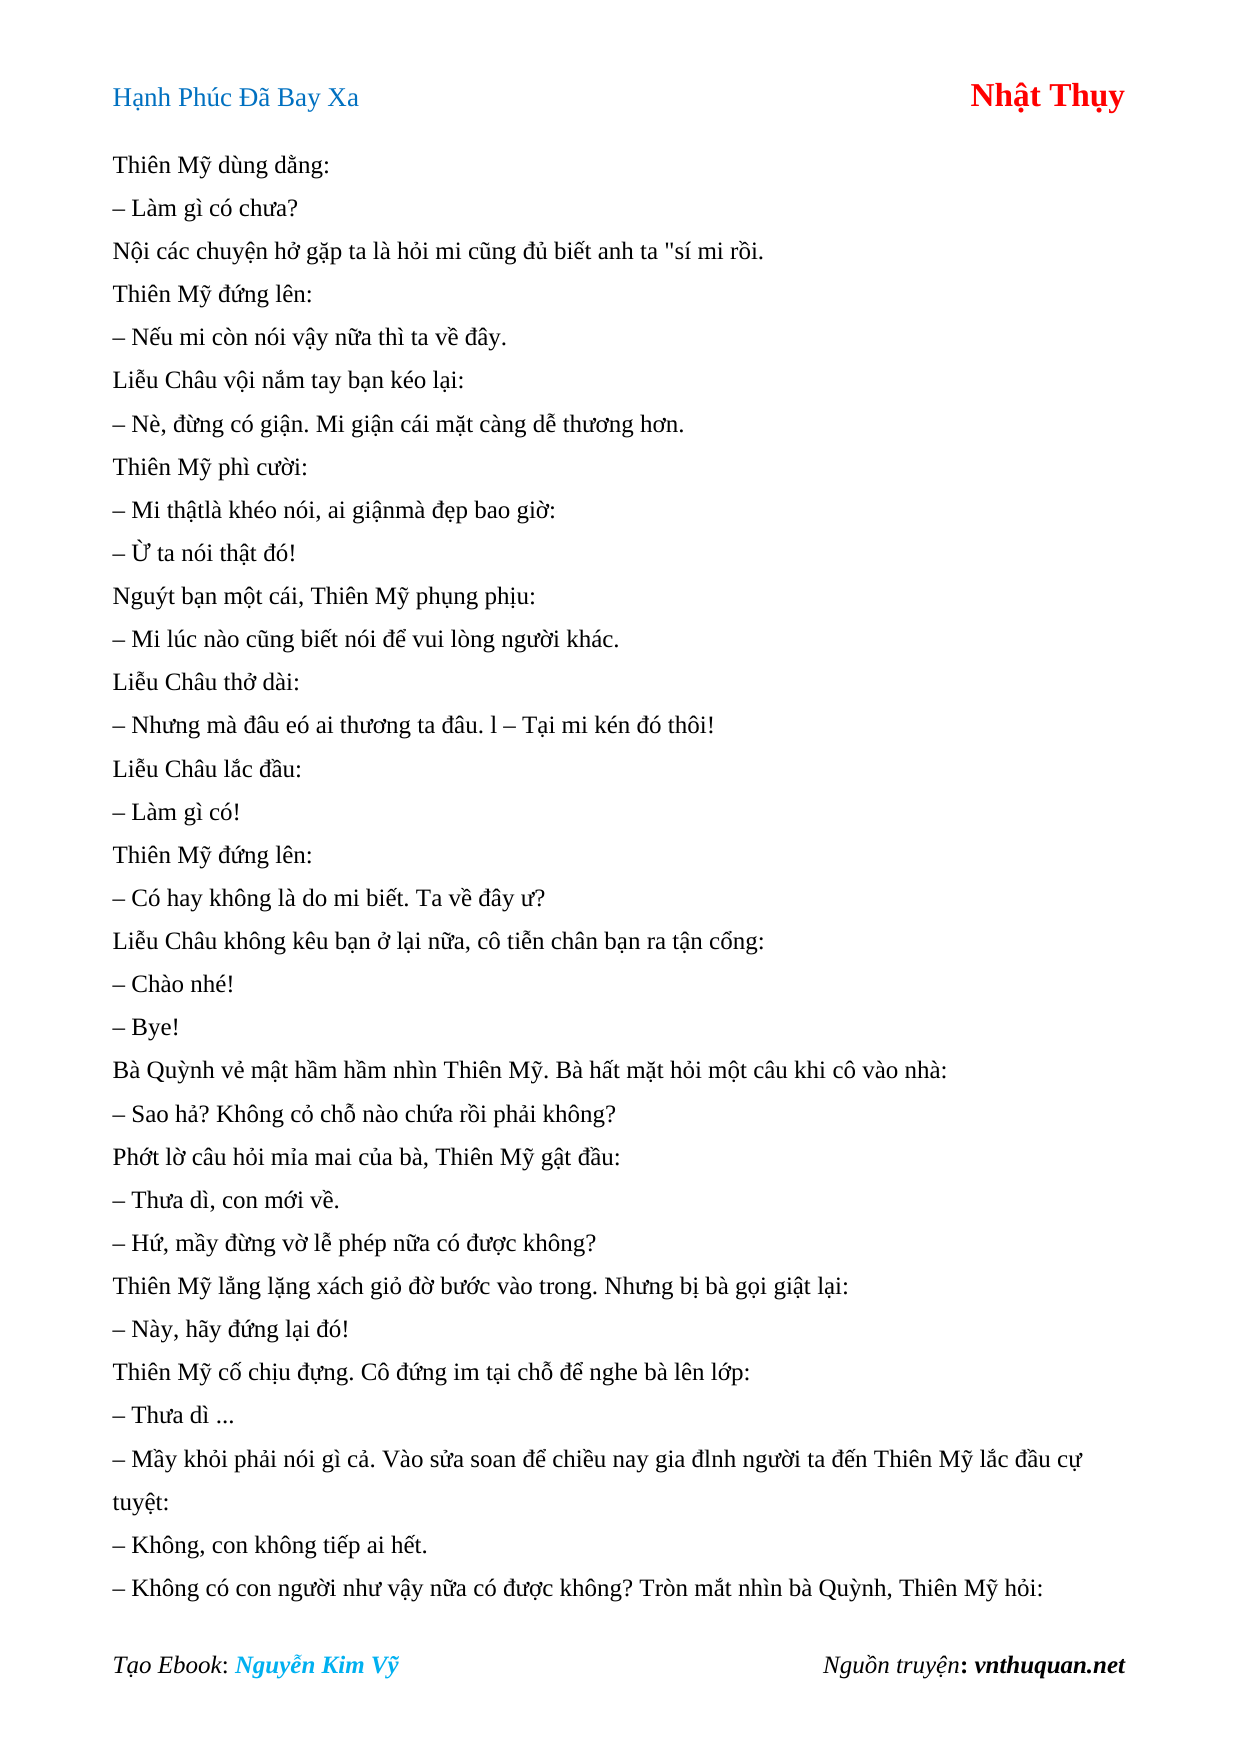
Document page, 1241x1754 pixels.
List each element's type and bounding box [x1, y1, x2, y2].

text [112, 150, 1128, 1602]
